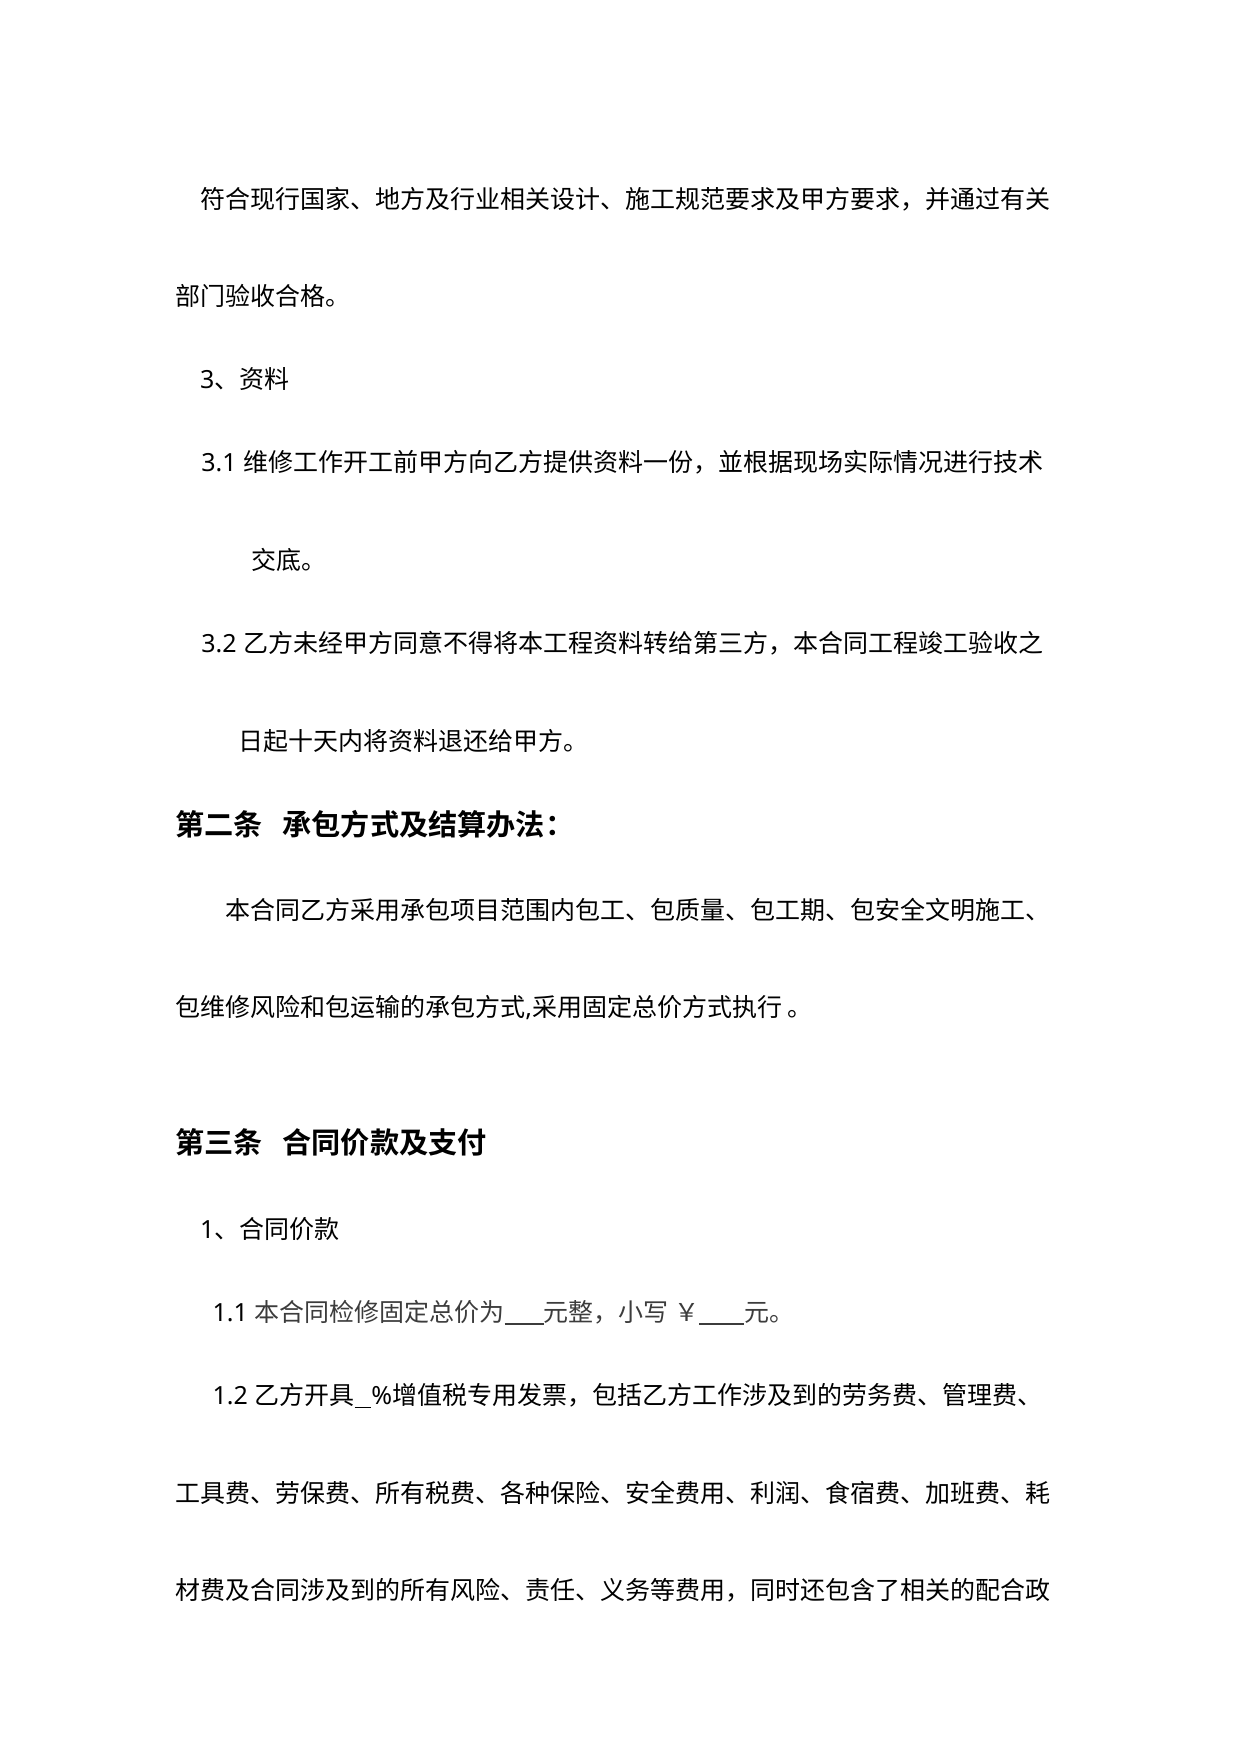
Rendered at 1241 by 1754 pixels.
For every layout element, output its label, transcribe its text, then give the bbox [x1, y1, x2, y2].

text 第三条 合同价款及支付 [175, 1109, 1065, 1174]
text 1.1 本合同检修固定总价为 元整，小写 ￥ 元。 [175, 1278, 1065, 1343]
text 3.1 维修工作开工前甲方向乙方提供资料一份，並根据现场实际情况进行技术交底。 [201, 428, 1065, 591]
text 3、资料 [175, 345, 1065, 410]
text 3.2 乙方未经甲方同意不得将本工程资料转给第三方，本合同工程竣工验收之日起十天内将资料退还给甲方。 [201, 609, 1065, 772]
text 第二条 承包方式及结算办法： [175, 790, 1065, 855]
text 本合同乙方采用承包项目范围内包工、包质量、包工期、包安全文明施工、包维修风险和包运输的承包方式,采用固定总价方式执行 。 [175, 876, 1065, 1038]
text 1、合同价款 [175, 1195, 1065, 1260]
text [175, 1361, 1065, 1621]
text 符合现行国家、地方及行业相关设计、施工规范要求及甲方要求，并通过有关部门验收合格。 [175, 165, 1065, 327]
